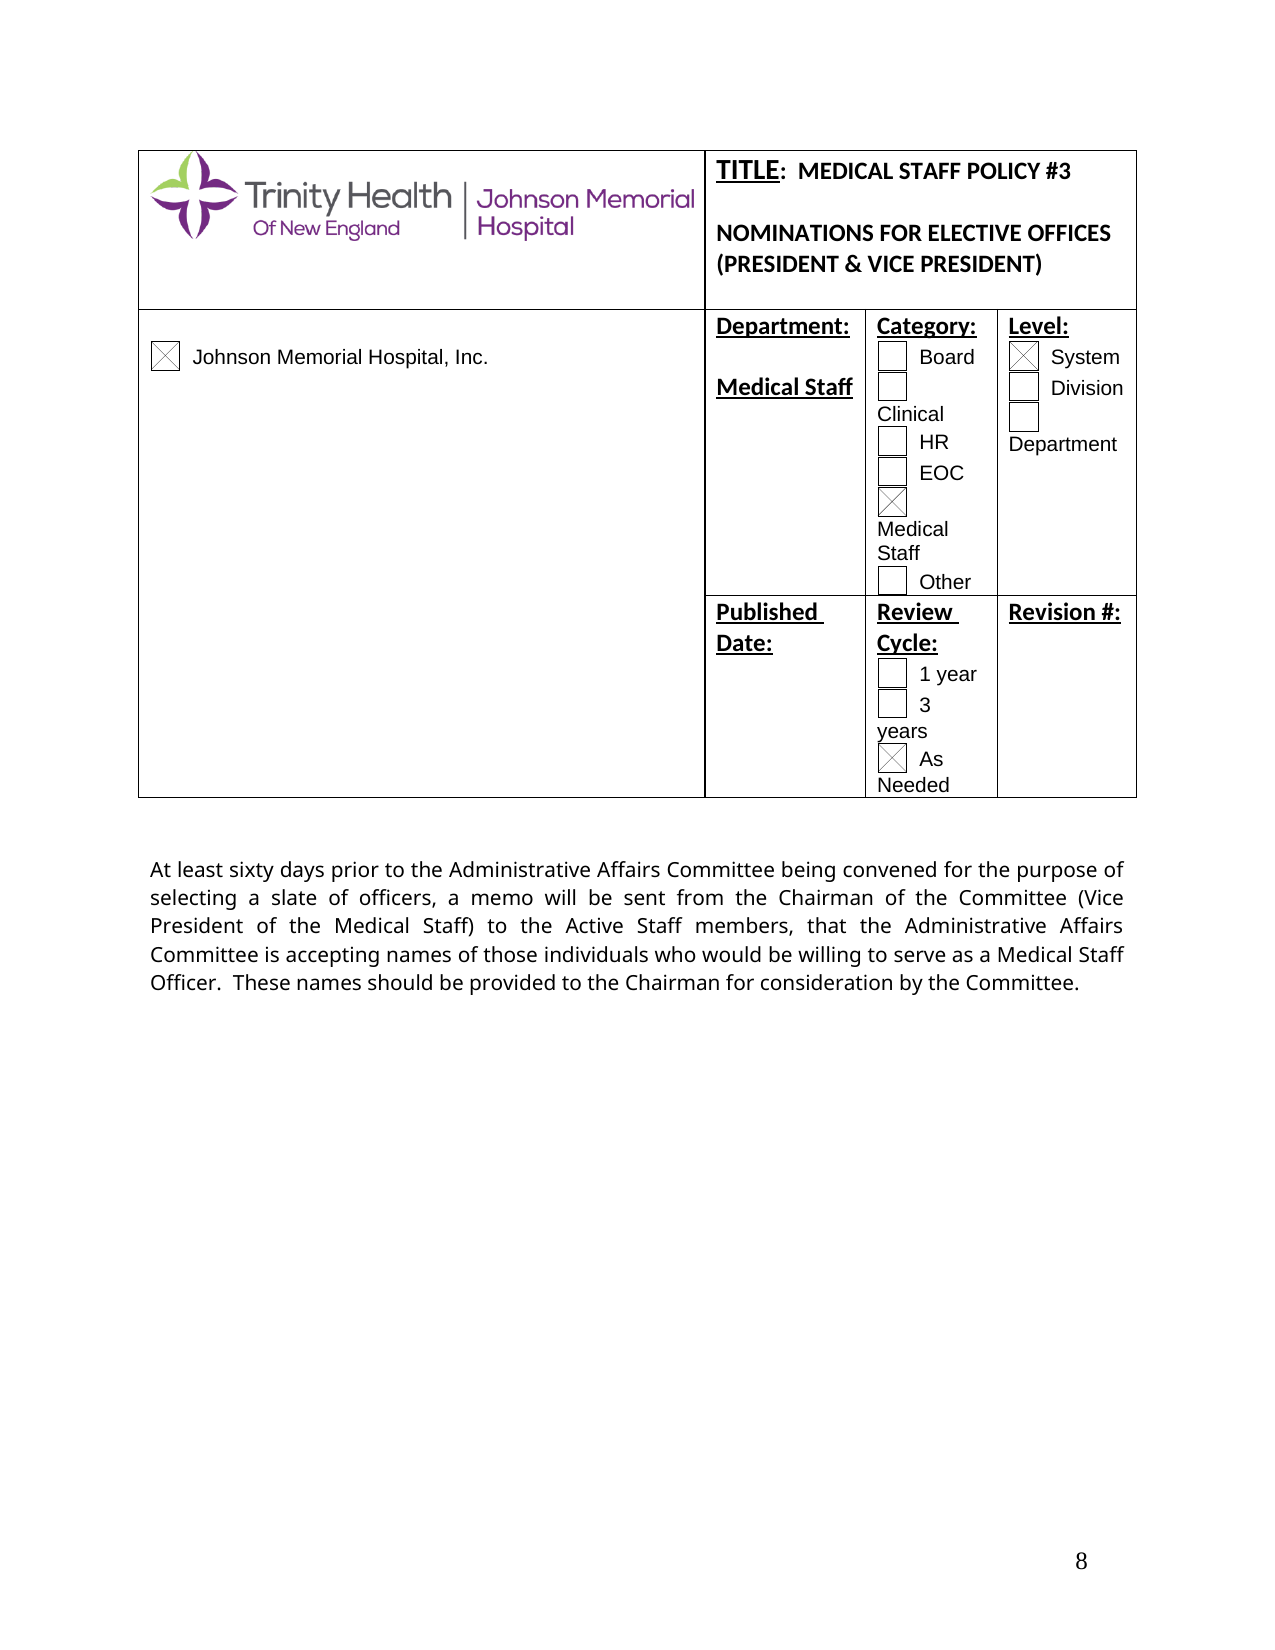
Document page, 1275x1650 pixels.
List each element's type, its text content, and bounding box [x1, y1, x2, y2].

table_cell Category: Board Clinical HR EOC Medical Staff Other [866, 310, 997, 595]
table_cell Review Cycle: 1 year 3 years As Needed [866, 596, 997, 797]
table_header TITLE: MEDICAL STAFF POLICY #3 NOMINATIONS FOR ELECTIVE OFFICES (PRESIDENT & VICE PRESIDENT) [706, 151, 1136, 309]
picture [150, 151, 694, 241]
table_header [139, 151, 704, 309]
table_cell Revision #: [998, 596, 1136, 797]
table_cell Level: System Division Department [998, 310, 1136, 595]
table_cell Johnson Memorial Hospital, Inc. [139, 310, 704, 797]
table_cell Published Date: [706, 596, 865, 797]
table_cell Department: Medical Staff [706, 310, 865, 595]
text At least sixty days prior to the Administrative Affairs Committee being convened for the purpose of selecting a slate of officers, a memo will be sent from the Chairman of the Committee (Vice President of the Medical Staff) to the Active Staff members, that the Administrative Affairs Committee is accepting names of those individuals who would be willing to serve as a Medical Staff Officer. These names should be provided to the Chairman for consideration by the Committee. [150, 855, 1125, 997]
